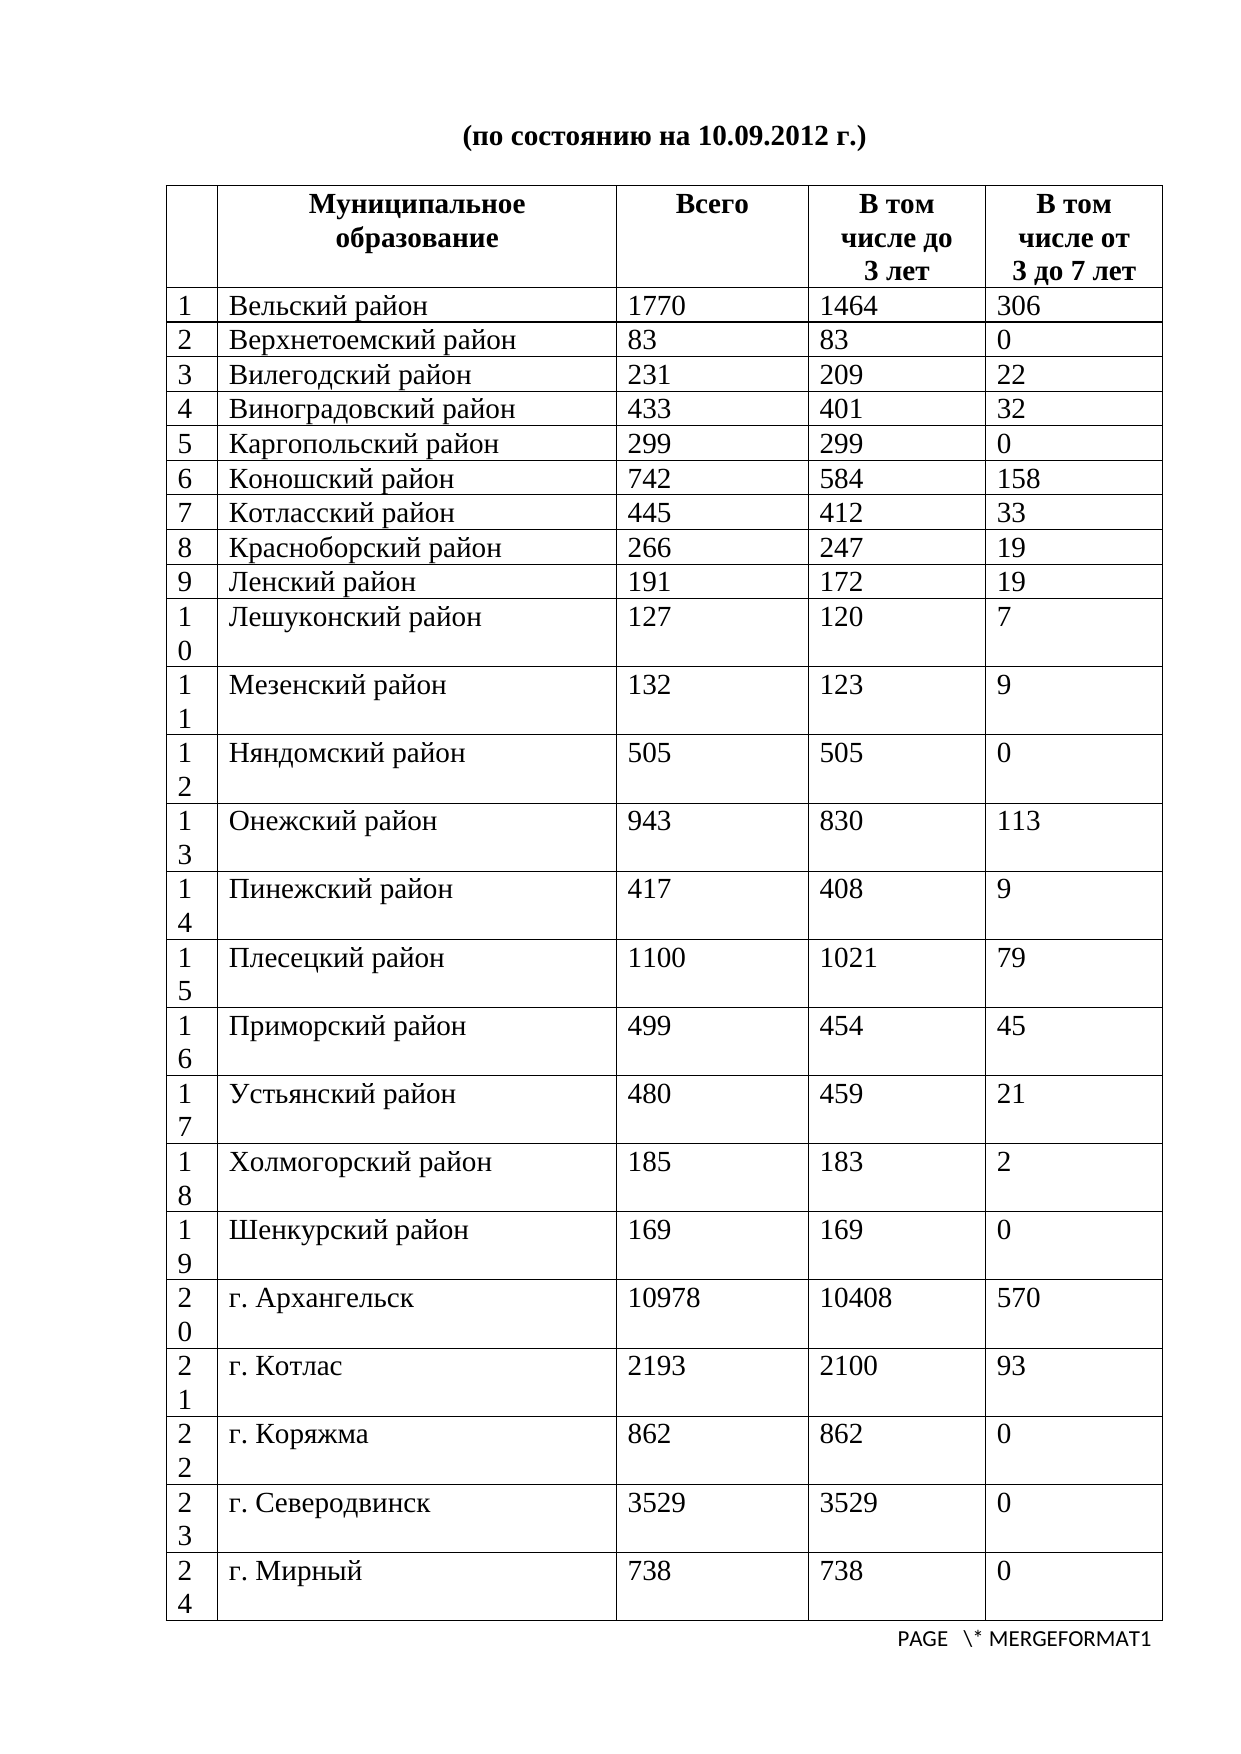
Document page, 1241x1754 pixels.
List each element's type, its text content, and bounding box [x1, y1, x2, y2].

table_cell 738 [809, 1553, 985, 1620]
table_cell 10 [167, 599, 217, 666]
table_cell 0 [986, 323, 1162, 356]
table_cell 127 [617, 599, 808, 666]
table_cell 158 [986, 461, 1162, 494]
table_cell 4 [167, 392, 217, 425]
table_cell 15 [167, 940, 217, 1007]
table_cell Мезенский район [218, 667, 616, 734]
table_cell 742 [617, 461, 808, 494]
table_cell 2 [167, 323, 217, 356]
table_cell 21 [986, 1076, 1162, 1143]
table_cell Вилегодский район [218, 357, 616, 391]
table_cell 1770 [617, 288, 808, 321]
table_cell 6 [167, 461, 217, 494]
table_cell 169 [809, 1212, 985, 1279]
table_cell 459 [809, 1076, 985, 1143]
table_cell 862 [617, 1417, 808, 1484]
table_cell 11 [167, 667, 217, 734]
table_cell 830 [809, 804, 985, 871]
table_header В том числе от 3 до 7 лет [986, 186, 1162, 287]
table_cell 454 [809, 1008, 985, 1075]
table_cell 12 [167, 735, 217, 802]
table_cell 93 [986, 1349, 1162, 1416]
table_header [167, 186, 217, 287]
table_cell 7 [167, 495, 217, 529]
table_cell 2193 [617, 1349, 808, 1416]
table_cell 412 [809, 495, 985, 529]
table_cell 17 [167, 1076, 217, 1143]
table_cell 1 [167, 288, 217, 321]
table_cell 2 [986, 1144, 1162, 1211]
table_cell 299 [809, 426, 985, 460]
table_cell Каргопольский район [218, 426, 616, 460]
table_cell 10978 [617, 1280, 808, 1347]
table_cell 306 [986, 288, 1162, 321]
table_cell 1464 [809, 288, 985, 321]
table_cell 83 [617, 323, 808, 356]
table_cell 45 [986, 1008, 1162, 1075]
table_cell 132 [617, 667, 808, 734]
table_cell 23 [167, 1485, 217, 1552]
table_cell 0 [986, 1212, 1162, 1279]
table_cell 433 [617, 392, 808, 425]
table_cell Плесецкий район [218, 940, 616, 1007]
table_cell Холмогорский район [218, 1144, 616, 1211]
table_cell 505 [809, 735, 985, 802]
text (по состоянию на 10.09.2012 г.) [177, 118, 1152, 152]
table_cell Верхнетоемский район [218, 323, 616, 356]
table_cell Котласский район [218, 495, 616, 529]
table_cell 21 [167, 1349, 217, 1416]
table_cell 499 [617, 1008, 808, 1075]
table_cell 247 [809, 530, 985, 563]
table_cell 169 [617, 1212, 808, 1279]
table_cell 191 [617, 565, 808, 598]
table_cell 3 [167, 357, 217, 391]
table_cell г. Архангельск [218, 1280, 616, 1347]
table_cell Вельский район [218, 288, 616, 321]
table_cell 185 [617, 1144, 808, 1211]
table_header Всего [617, 186, 808, 287]
table_cell 123 [809, 667, 985, 734]
table_cell 209 [809, 357, 985, 391]
table_cell 7 [986, 599, 1162, 666]
table_cell 32 [986, 392, 1162, 425]
table_cell 417 [617, 872, 808, 939]
table_cell 24 [167, 1553, 217, 1620]
table_cell 408 [809, 872, 985, 939]
table_cell 570 [986, 1280, 1162, 1347]
table_cell Устьянский район [218, 1076, 616, 1143]
table_cell 22 [167, 1417, 217, 1484]
table_header Муниципальное образование [218, 186, 616, 287]
table_cell 3529 [617, 1485, 808, 1552]
table_cell Няндомский район [218, 735, 616, 802]
table_cell 20 [167, 1280, 217, 1347]
table_cell Коношский район [218, 461, 616, 494]
table_cell 862 [809, 1417, 985, 1484]
table_cell 3529 [809, 1485, 985, 1552]
table_cell Лешуконский район [218, 599, 616, 666]
table_cell 22 [986, 357, 1162, 391]
table_cell 584 [809, 461, 985, 494]
table_cell 19 [986, 565, 1162, 598]
table_cell 0 [986, 1485, 1162, 1552]
table_cell 266 [617, 530, 808, 563]
table_cell 5 [167, 426, 217, 460]
table_cell 172 [809, 565, 985, 598]
table_cell 83 [809, 323, 985, 356]
table_cell 9 [986, 872, 1162, 939]
table_cell 79 [986, 940, 1162, 1007]
table_cell 9 [986, 667, 1162, 734]
table_cell 401 [809, 392, 985, 425]
table_cell 10408 [809, 1280, 985, 1347]
table_cell Онежский район [218, 804, 616, 871]
table_cell 505 [617, 735, 808, 802]
table_cell 445 [617, 495, 808, 529]
table_cell Приморский район [218, 1008, 616, 1075]
table_cell 33 [986, 495, 1162, 529]
table_cell Ленский район [218, 565, 616, 598]
table_cell 231 [617, 357, 808, 391]
table_cell 0 [986, 735, 1162, 802]
table_cell 18 [167, 1144, 217, 1211]
table_cell 8 [167, 530, 217, 563]
table_cell 1021 [809, 940, 985, 1007]
table_cell г. Коряжма [218, 1417, 616, 1484]
table_cell 2100 [809, 1349, 985, 1416]
table_cell 16 [167, 1008, 217, 1075]
table_cell Красноборский район [218, 530, 616, 563]
table_cell 480 [617, 1076, 808, 1143]
table_cell 9 [167, 565, 217, 598]
table_cell 120 [809, 599, 985, 666]
table_cell г. Северодвинск [218, 1485, 616, 1552]
table_cell 0 [986, 426, 1162, 460]
table_cell 113 [986, 804, 1162, 871]
table_cell 14 [167, 872, 217, 939]
table_cell 0 [986, 1553, 1162, 1620]
table_cell 13 [167, 804, 217, 871]
table_cell 19 [167, 1212, 217, 1279]
table_cell 1100 [617, 940, 808, 1007]
table_cell 0 [986, 1417, 1162, 1484]
table_cell Шенкурский район [218, 1212, 616, 1279]
table_cell 738 [617, 1553, 808, 1620]
table_header В том числе до 3 лет [809, 186, 985, 287]
table_cell 183 [809, 1144, 985, 1211]
table_cell Виноградовский район [218, 392, 616, 425]
table_cell 299 [617, 426, 808, 460]
table_cell Пинежский район [218, 872, 616, 939]
table_cell г. Котлас [218, 1349, 616, 1416]
table_cell 19 [986, 530, 1162, 563]
table_cell г. Мирный [218, 1553, 616, 1620]
table_cell 943 [617, 804, 808, 871]
